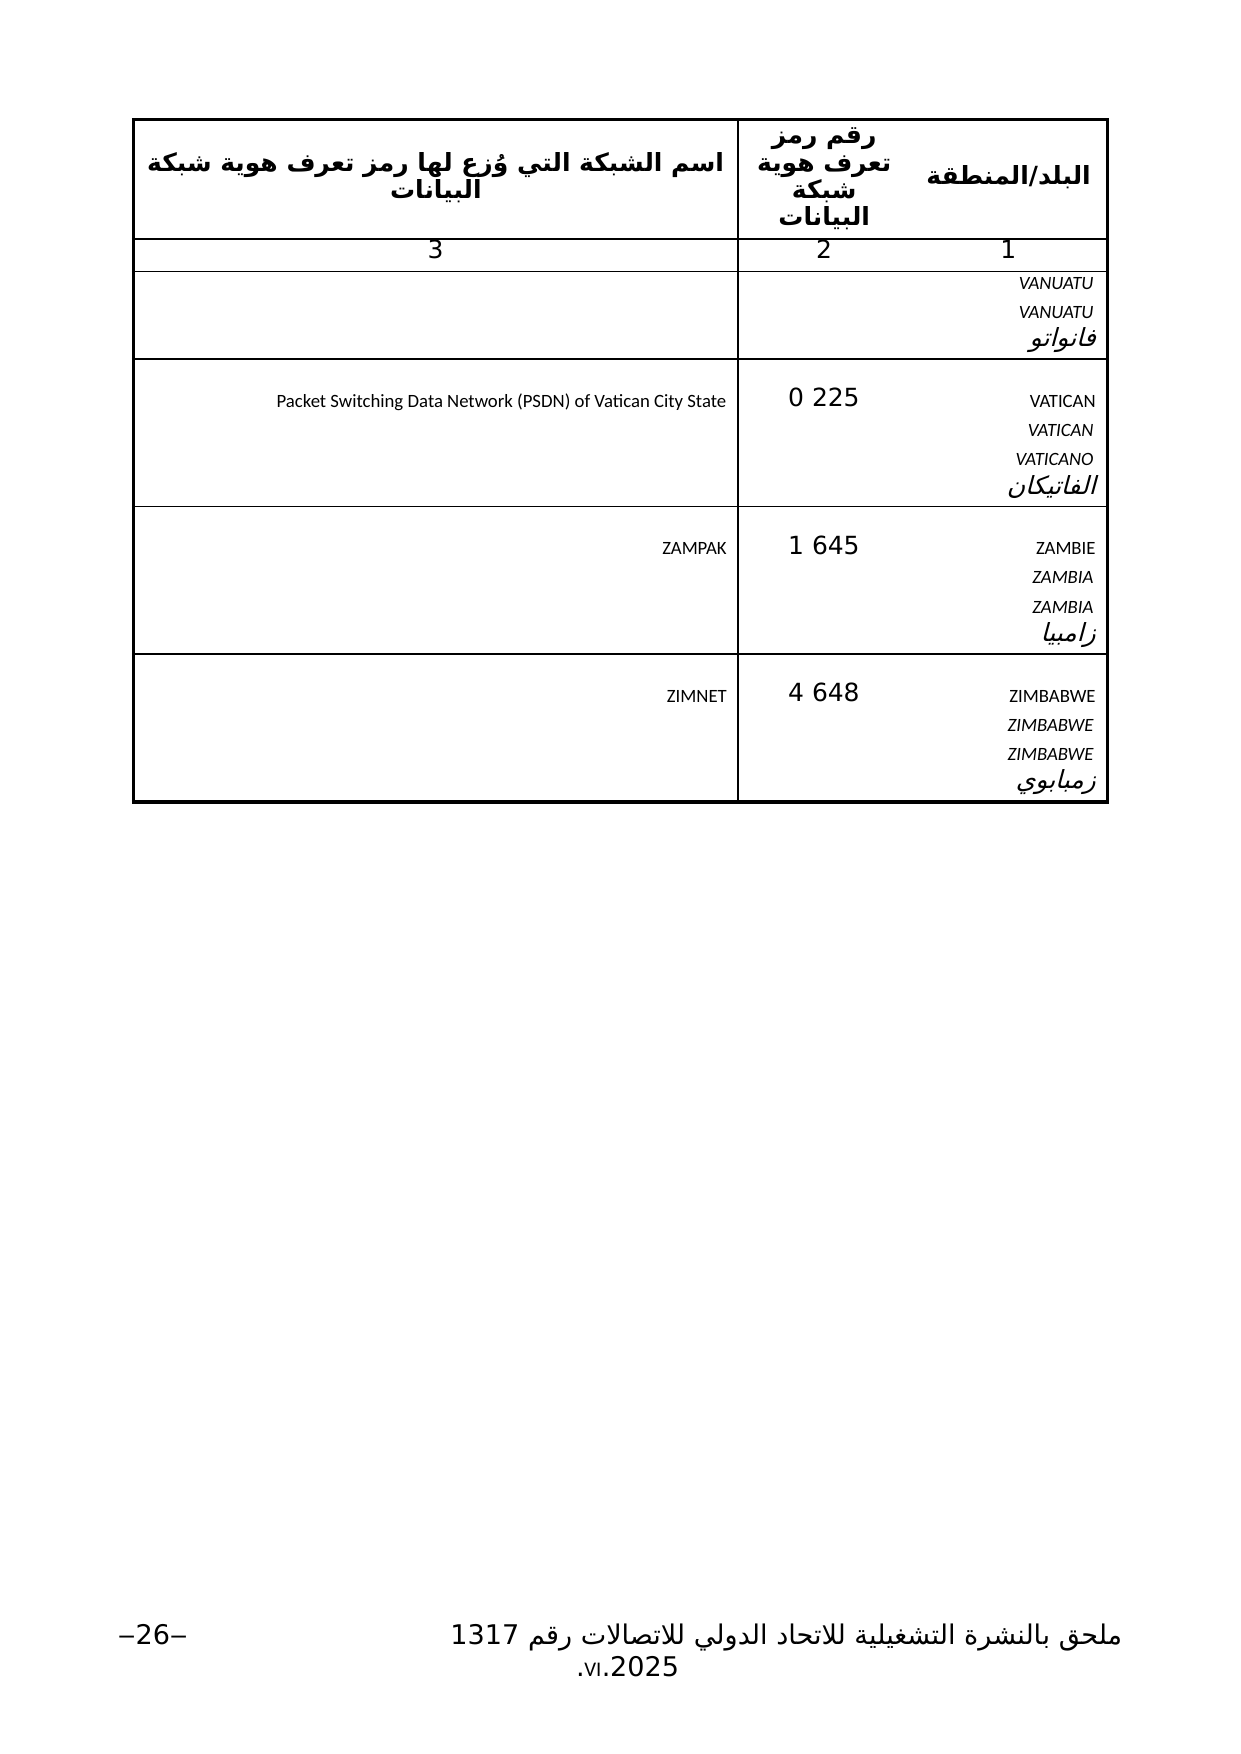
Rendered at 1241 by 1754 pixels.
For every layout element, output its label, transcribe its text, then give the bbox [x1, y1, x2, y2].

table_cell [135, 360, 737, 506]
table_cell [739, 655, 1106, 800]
table_header اسم الشبكة التي وُزع لها رمز تعرف هوية شبكة البيانات [135, 121, 737, 238]
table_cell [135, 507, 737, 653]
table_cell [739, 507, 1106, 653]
table_cell 3 [135, 240, 737, 271]
table_header رقم رمز تعرف هوية شبكة البيانات [739, 121, 910, 238]
table_cell 2 [739, 240, 910, 271]
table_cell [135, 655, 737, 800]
table_header البلد/المنطقة [910, 121, 1106, 238]
table_cell 1 [910, 240, 1106, 271]
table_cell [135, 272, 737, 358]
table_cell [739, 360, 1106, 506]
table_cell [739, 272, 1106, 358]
